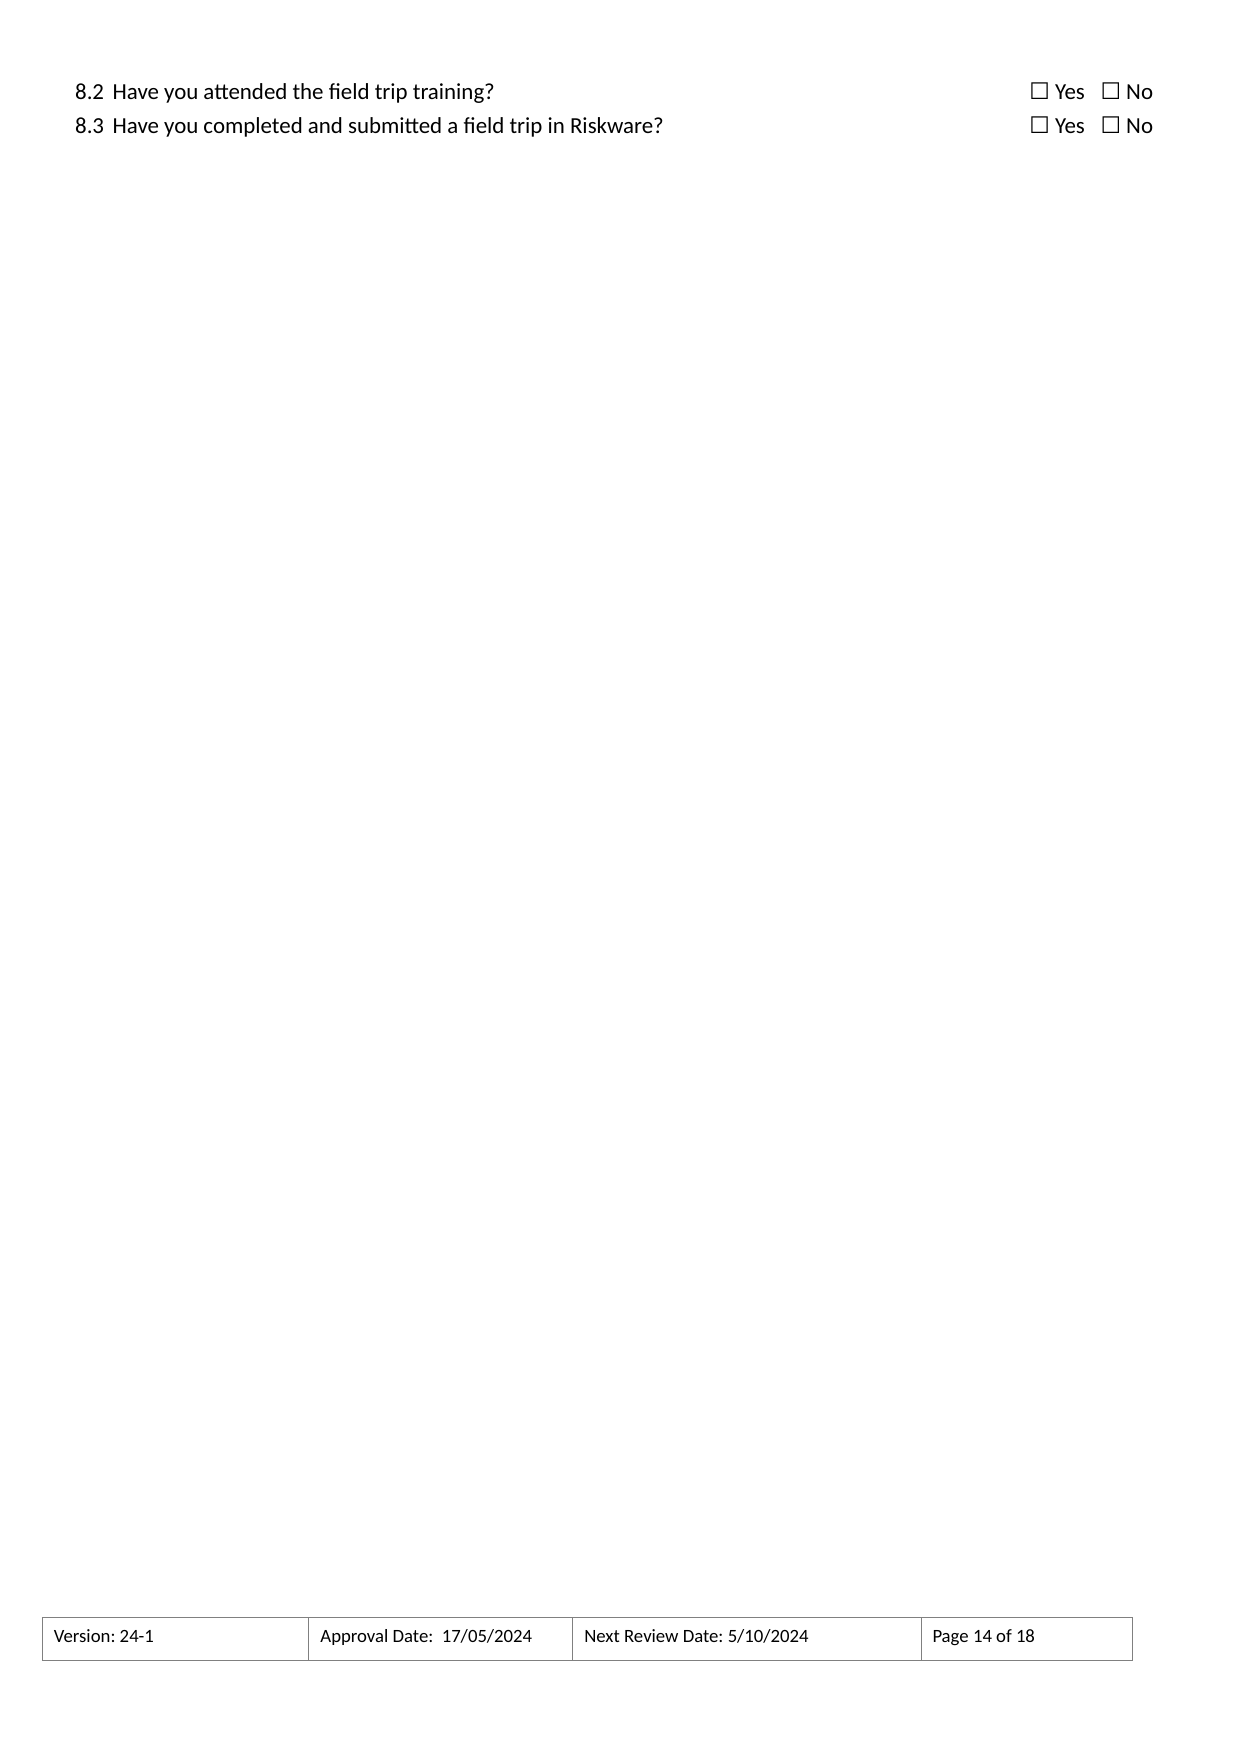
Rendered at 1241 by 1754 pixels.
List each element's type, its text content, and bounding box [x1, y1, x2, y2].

list Have you attended the field trip training? Yes No [75, 75, 1165, 106]
list Have you completed and submitted a field trip in Riskware? Yes No [75, 109, 1165, 140]
